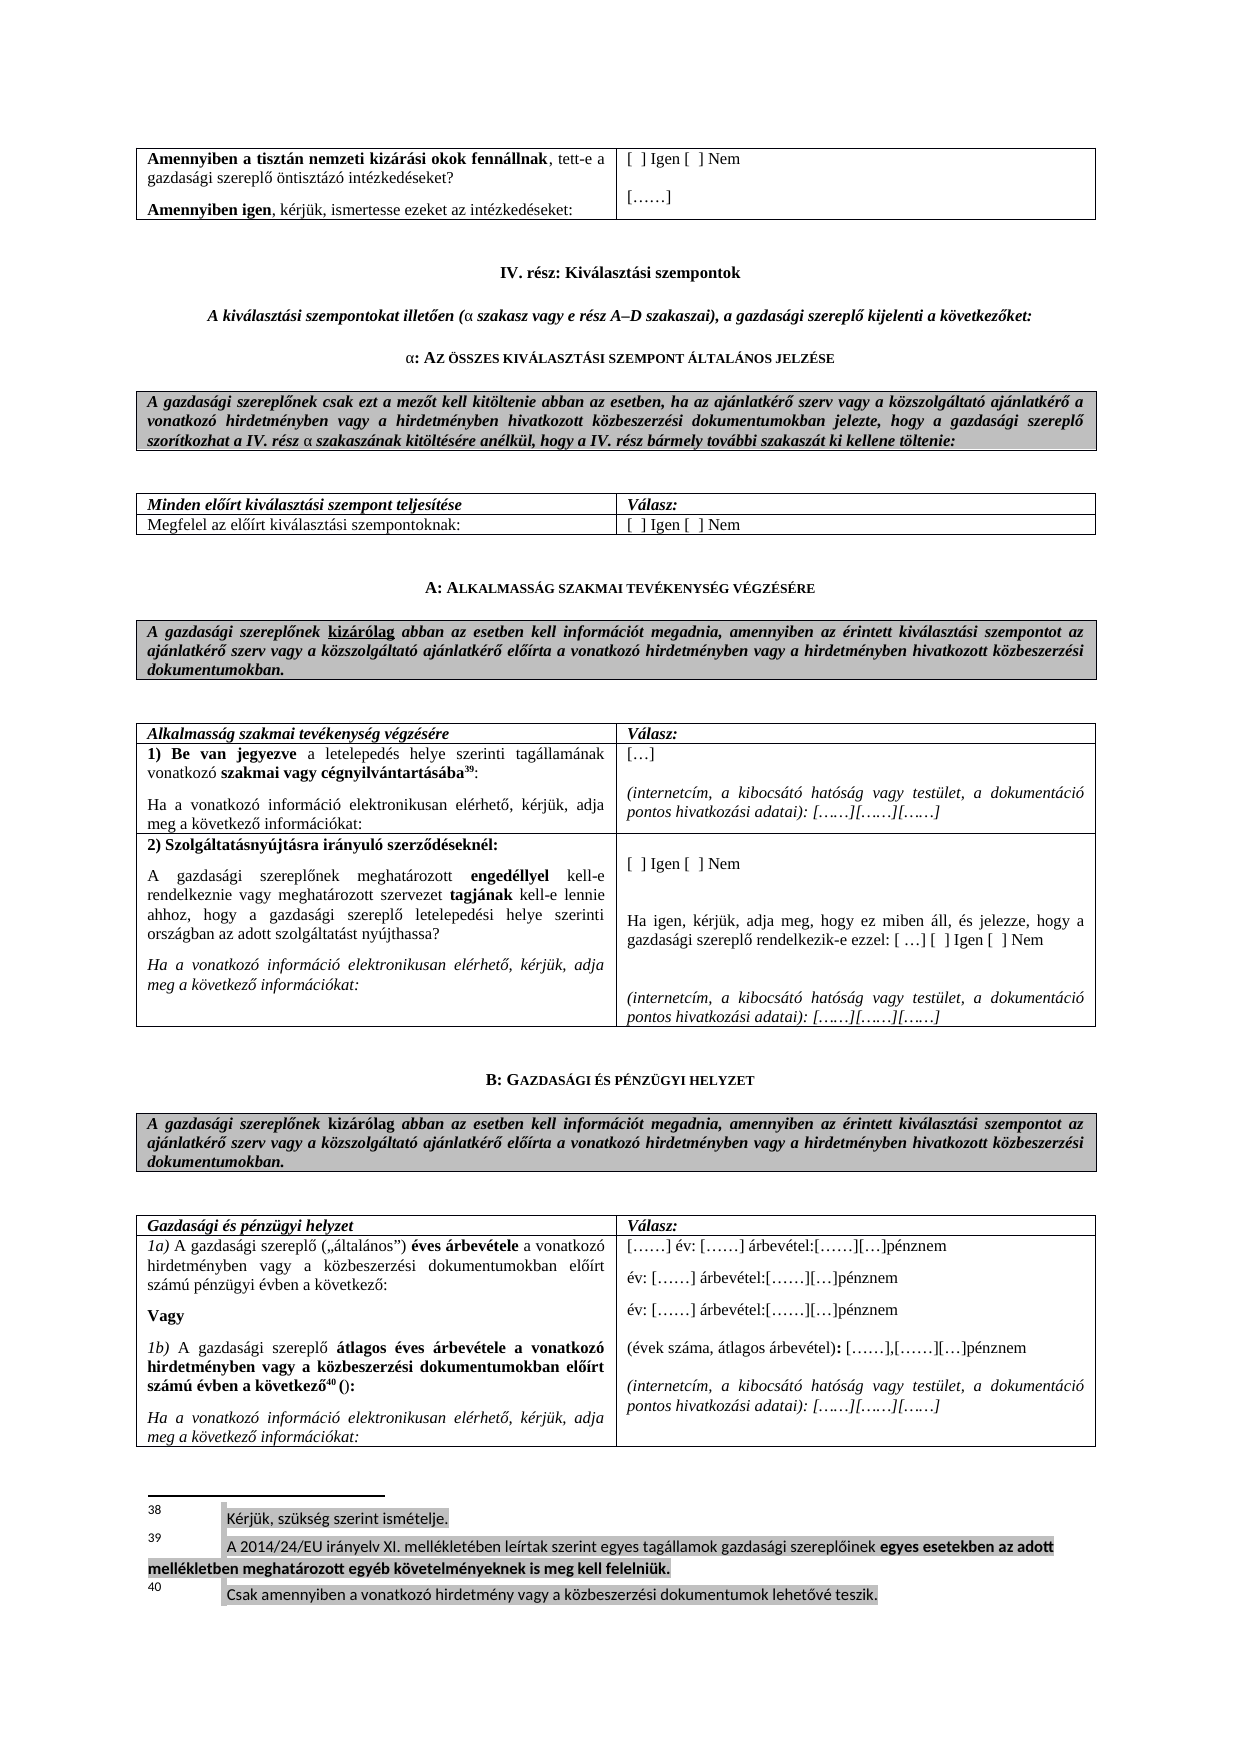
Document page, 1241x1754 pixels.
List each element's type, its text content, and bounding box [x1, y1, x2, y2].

table_header Minden előírt kiválasztási szempont teljesítése [137, 494, 616, 513]
table_header A gazdasági szereplőnek csak ezt a mezőt kell kitöltenie abban az esetben, ha az ajánlatkérő szerv vagy a közszolgáltató ajánlatkérő a vonatkozó hirdetményben vagy a hirdetményben hivatkozott közbeszerzési dokumentumokban jelezte, hogy a gazdasági szereplő szorítkozhat a IV. rész α szakaszának kitöltésére anélkül, hogy a IV. rész bármely további szakaszát ki kellene töltenie: [137, 392, 1096, 449]
table_cell Megfelel az előírt kiválasztási szempontoknak: [137, 515, 616, 534]
table_cell 2) Szolgáltatásnyújtásra irányuló szerződéseknél: A gazdasági szereplőnek meghatározott engedéllyel kell-e rendelkeznie vagy meghatározott szervezet tagjának kell-e lennie ahhoz, hogy a gazdasági szereplő letelepedési helye szerinti országban az adott szolgáltatást nyújthassa? Ha a vonatkozó információ elektronikusan elérhető, kérjük, adja meg a következő információkat: [137, 834, 616, 1026]
table_cell 1a) A gazdasági szereplő („általános”) éves árbevétele a vonatkozó hirdetményben vagy a közbeszerzési dokumentumokban előírt számú pénzügyi évben a következő: Vagy 1b) A gazdasági szereplő átlagos éves árbevétele a vonatkozó hirdetményben vagy a közbeszerzési dokumentumokban előírt számú évben a következő (): Ha a vonatkozó információ elektronikusan elérhető, kérjük, adja meg a következő információkat: [137, 1236, 616, 1446]
table_cell [ ] Igen [ ] Nem Ha igen, kérjük, adja meg, hogy ez miben áll, és jelezze, hogy a gazdasági szereplő rendelkezik-e ezzel: [ …] [ ] Igen [ ] Nem (internetcím, a kibocsátó hatóság vagy testület, a dokumentáció pontos hivatkozási adatai): [……][……][……] [617, 834, 1095, 1026]
text B: GAZDASÁGI ÉS PÉNZÜGYI HELYZET [148, 1070, 1093, 1089]
text A: ALKALMASSÁG SZAKMAI TEVÉKENYSÉG VÉGZÉSÉRE [148, 578, 1093, 597]
table_header Válasz: [617, 724, 1095, 743]
table_cell [ ] Igen [ ] Nem [……] [617, 149, 1095, 219]
text IV. rész: Kiválasztási szempontok [148, 262, 1093, 282]
table_header Válasz: [617, 494, 1095, 513]
table_header A gazdasági szereplőnek kizárólag abban az esetben kell információt megadnia, amennyiben az érintett kiválasztási szempontot az ajánlatkérő szerv vagy a közszolgáltató ajánlatkérő előírta a vonatkozó hirdetményben vagy a hirdetményben hivatkozott közbeszerzési dokumentumokban. [137, 621, 1096, 679]
table_cell [……] év: [……] árbevétel:[……][…]pénznem év: [……] árbevétel:[……][…]pénznem év: [……] árbevétel:[……][…]pénznem (évek száma, átlagos árbevétel): [……],[……][…]pénznem (internetcím, a kibocsátó hatóság vagy testület, a dokumentáció pontos hivatkozási adatai): [……][……][……] [617, 1236, 1095, 1446]
table_header Gazdasági és pénzügyi helyzet [137, 1216, 616, 1235]
table_header Alkalmasság szakmai tevékenység végzésére [137, 724, 616, 743]
table_header Válasz: [617, 1216, 1095, 1235]
table_cell 1) Be van jegyezve a letelepedés helye szerinti tagállamának vonatkozó szakmai vagy cégnyilvántartásába: Ha a vonatkozó információ elektronikusan elérhető, kérjük, adja meg a következő információkat: [137, 744, 616, 833]
text α: AZ ÖSSZES KIVÁLASZTÁSI SZEMPONT ÁLTALÁNOS JELZÉSE [148, 348, 1093, 367]
table_cell [ ] Igen [ ] Nem [617, 515, 1095, 534]
table_cell Amennyiben a tisztán nemzeti kizárási okok fennállnak, tett-e a gazdasági szereplő öntisztázó intézkedéseket? Amennyiben igen, kérjük, ismertesse ezeket az intézkedéseket: [137, 149, 616, 219]
text A kiválasztási szempontokat illetően (α szakasz vagy e rész A–D szakaszai), a gazdasági szereplő kijelenti a következőket: [148, 305, 1093, 324]
table_header A gazdasági szereplőnek kizárólag abban az esetben kell információt megadnia, amennyiben az érintett kiválasztási szempontot az ajánlatkérő szerv vagy a közszolgáltató ajánlatkérő előírta a vonatkozó hirdetményben vagy a hirdetményben hivatkozott közbeszerzési dokumentumokban. [137, 1114, 1096, 1171]
table_cell […] (internetcím, a kibocsátó hatóság vagy testület, a dokumentáció pontos hivatkozási adatai): [……][……][……] [617, 744, 1095, 833]
